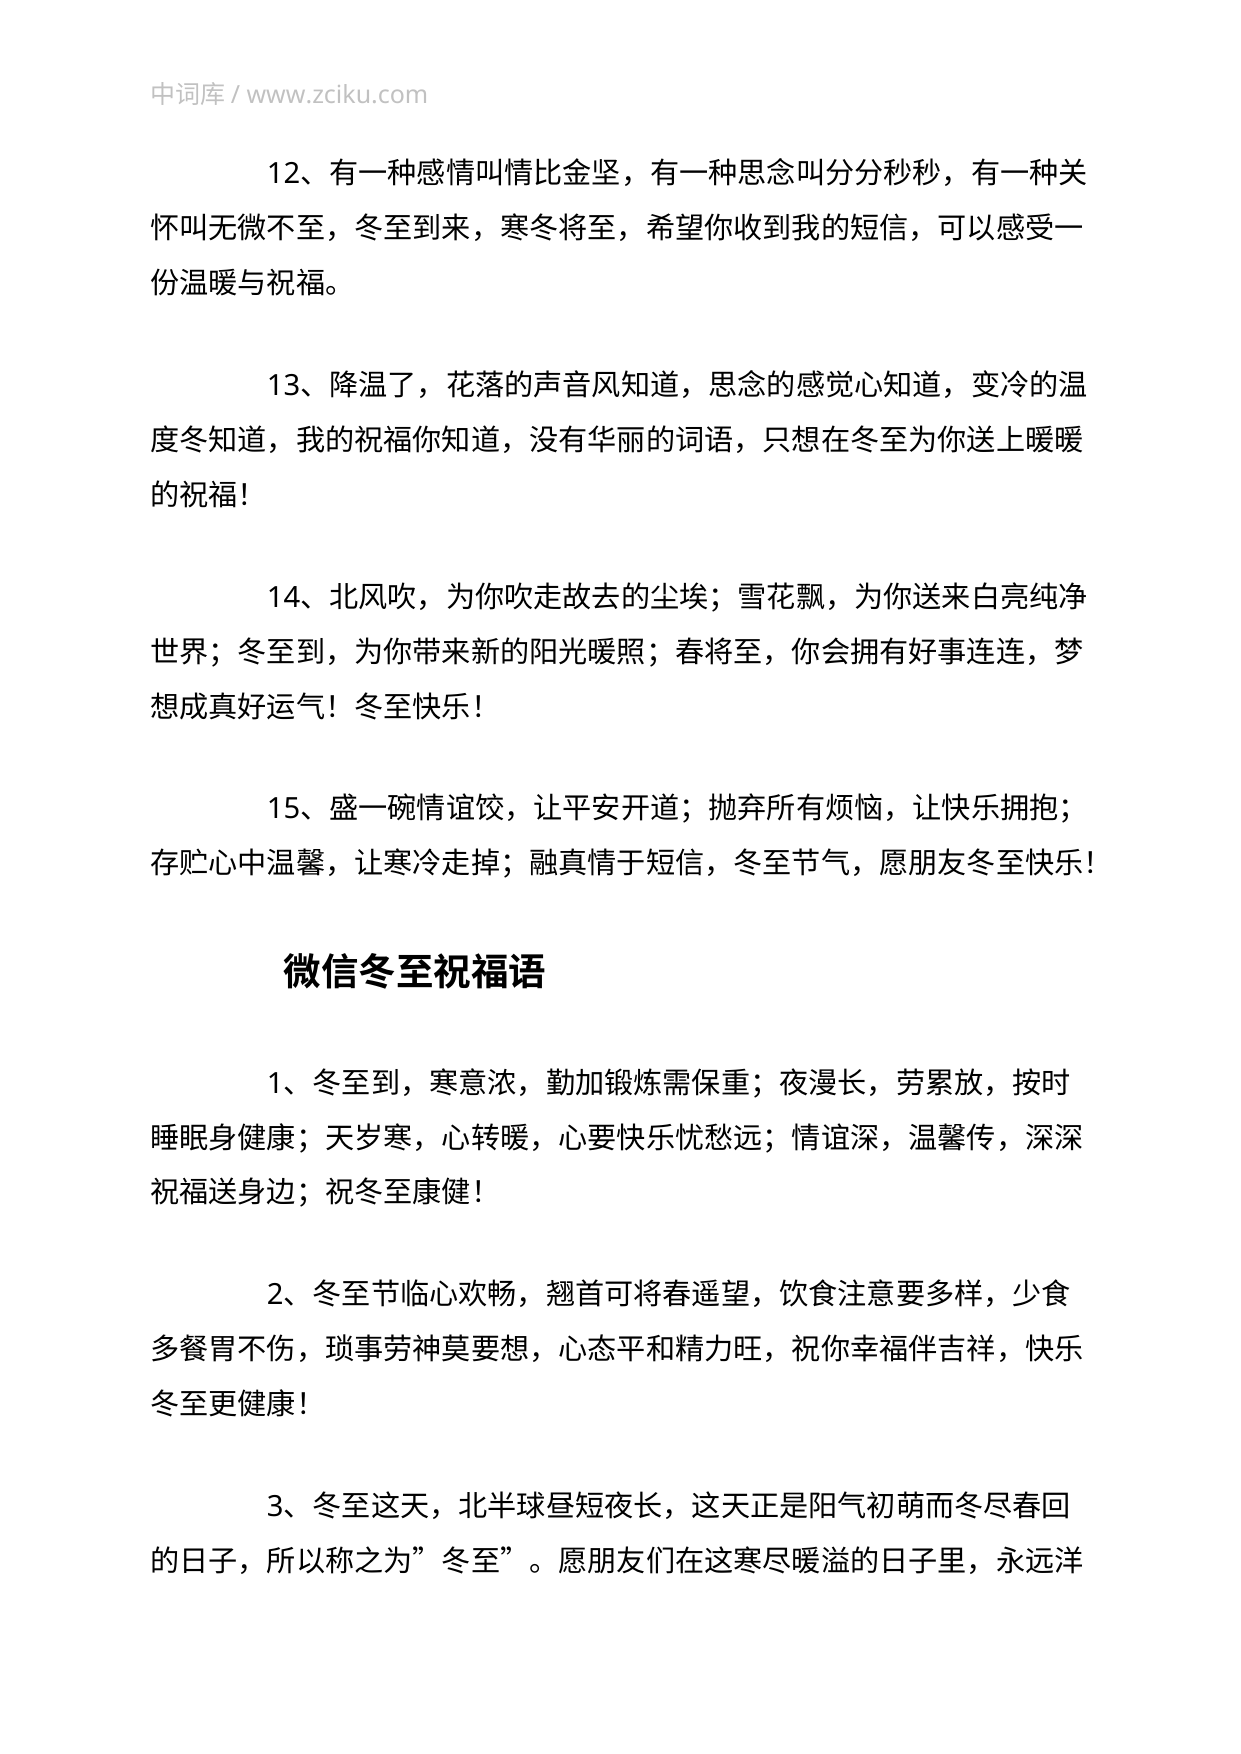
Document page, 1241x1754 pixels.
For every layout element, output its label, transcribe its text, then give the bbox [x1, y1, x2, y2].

text 12、有一种感情叫情比金坚，有一种思念叫分分秒秒，有一种关怀叫无微不至，冬至到来，寒冬将至，希望你收到我的短信，可以感受一份温暖与祝福。 [150, 150, 1090, 302]
text 14、北风吹，为你吹走故去的尘埃；雪花飘，为你送来白亮纯净世界；冬至到，为你带来新的阳光暖照；春将至，你会拥有好事连连，梦想成真好运气！冬至快乐！ [150, 573, 1090, 726]
text 微信冬至祝福语 [150, 942, 1090, 996]
text 15、盛一碗情谊饺，让平安开道；抛弃所有烦恼，让快乐拥抱；存贮心中温馨，让寒冷走掉；融真情于短信，冬至节气，愿朋友冬至快乐！ [150, 785, 1090, 882]
text 13、降温了，花落的声音风知道，思念的感觉心知道，变冷的温度冬知道，我的祝福你知道，没有华丽的词语，只想在冬至为你送上暖暖的祝福！ [150, 362, 1090, 514]
text 1、冬至到，寒意浓，勤加锻炼需保重；夜漫长，劳累放，按时睡眠身健康；天岁寒，心转暖，心要快乐忧愁远；情谊深，温馨传，深深祝福送身边；祝冬至康健！ [150, 1059, 1090, 1211]
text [150, 1482, 1090, 1580]
text 2、冬至节临心欢畅，翘首可将春遥望，饮食注意要多样，少食多餐胃不伤，琐事劳神莫要想，心态平和精力旺，祝你幸福伴吉祥，快乐冬至更健康！ [150, 1271, 1090, 1423]
